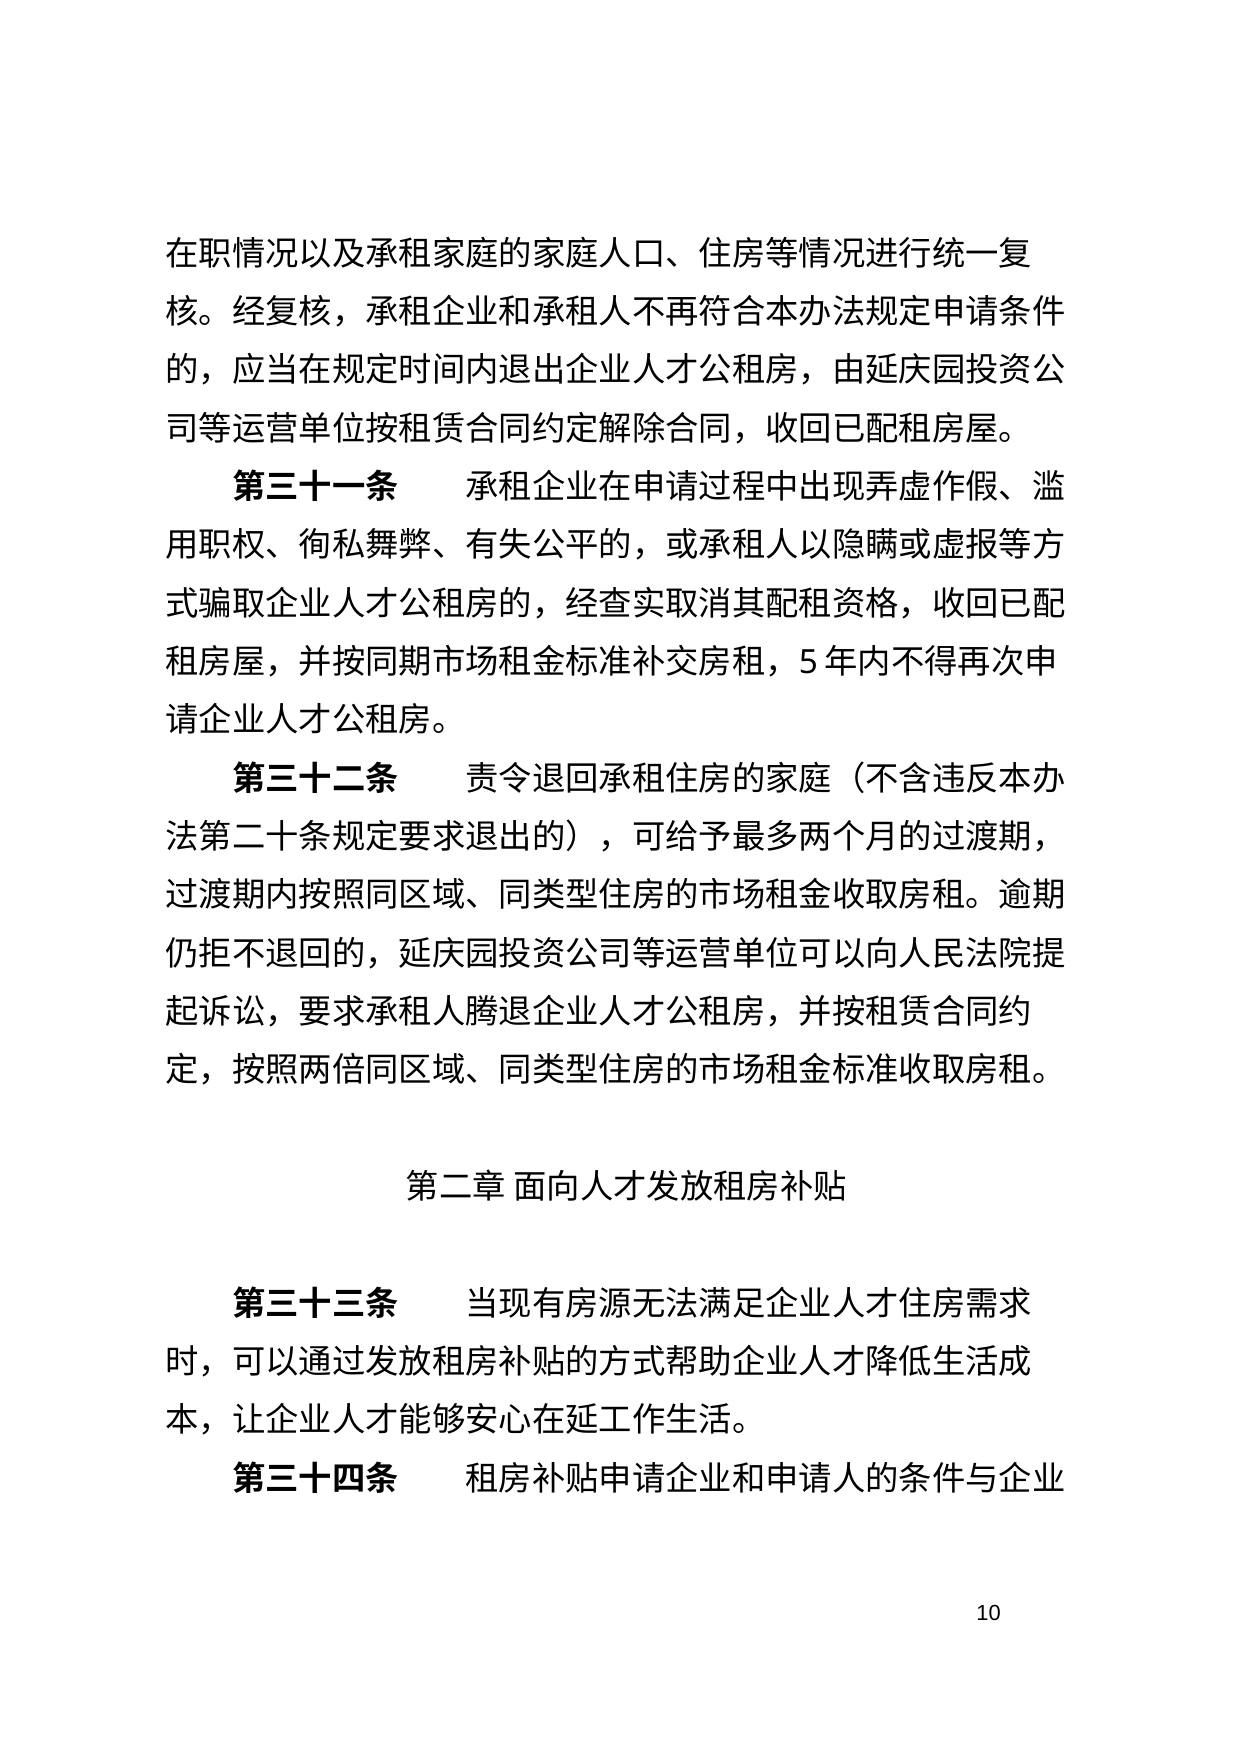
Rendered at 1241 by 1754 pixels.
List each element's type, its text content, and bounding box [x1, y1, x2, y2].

list 责令退回承租住房的家庭（不含违反本办法第二十条规定要求退出的），可给予最多两个月的过渡期，过渡期内按照同区域、同类型住房的市场租金收取房租。逾期仍拒不退回的，延庆园投资公司等运营单位可以向人民法院提起诉讼，要求承租人腾退企业人才公租房，并按租赁合同约定，按照两倍同区域、同类型住房的市场租金标准收取房租。 [165, 743, 1087, 1093]
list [165, 1443, 1087, 1502]
list 第二章 面向人才发放租房补贴 [165, 1152, 1087, 1210]
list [165, 218, 1087, 452]
list 当现有房源无法满足企业人才住房需求时，可以通过发放租房补贴的方式帮助企业人才降低生活成本，让企业人才能够安心在延工作生活。 [165, 1268, 1087, 1443]
list 承租企业在申请过程中出现弄虚作假、滥用职权、徇私舞弊、有失公平的，或承租人以隐瞒或虚报等方式骗取企业人才公租房的，经查实取消其配租资格，收回已配租房屋，并按同期市场租金标准补交房租，5年内不得再次申请企业人才公租房。 [165, 452, 1087, 743]
